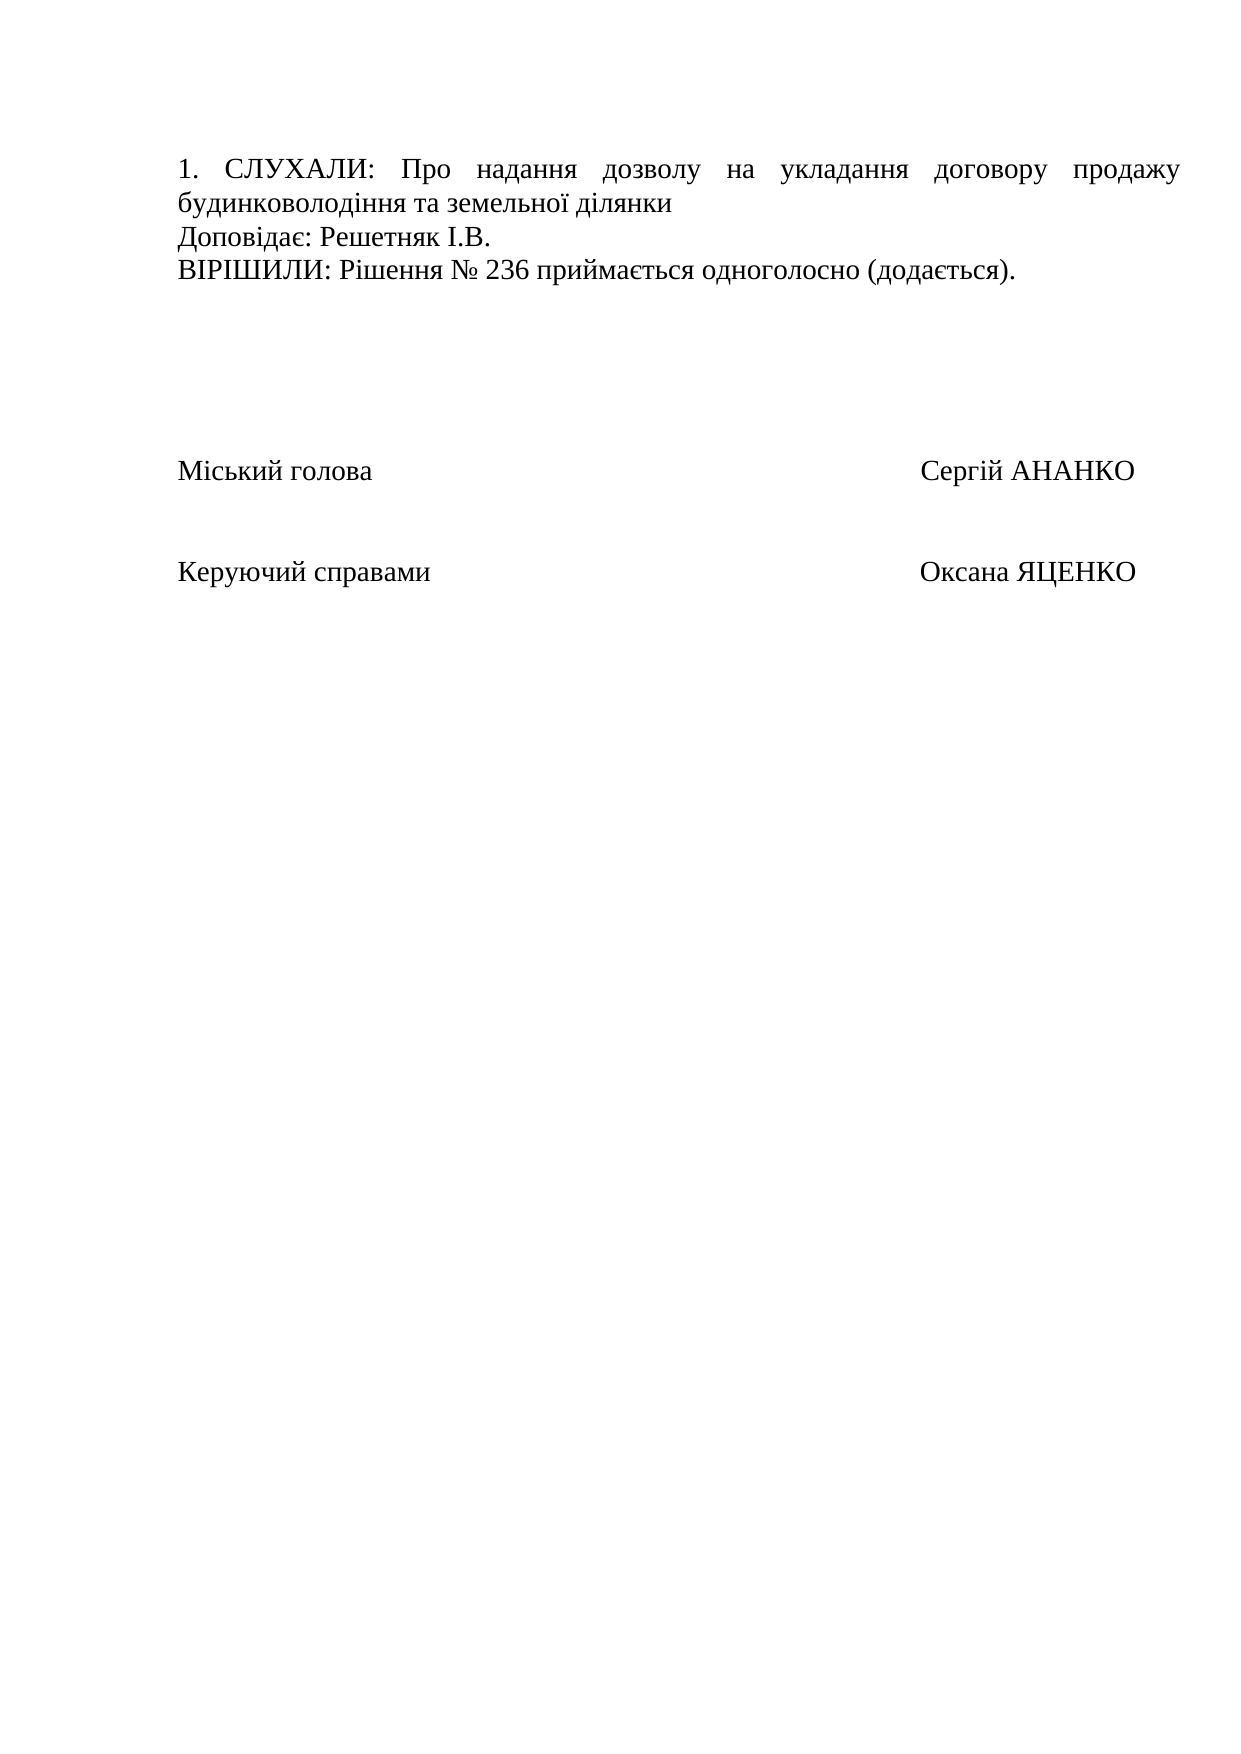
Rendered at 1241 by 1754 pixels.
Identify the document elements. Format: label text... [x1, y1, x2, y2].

text Доповідає: Решетняк І.В. [177, 219, 1181, 252]
text ВІРІШИЛИ: Рішення № 236 приймається одноголосно (додається). [177, 252, 1181, 286]
text 1. СЛУХАЛИ: Про надання дозволу на укладання договору продажу будинковолодіння та земельної ділянки [177, 152, 1181, 219]
text Керуючий справами Оксана ЯЦЕНКО [177, 554, 1181, 588]
text Міський голова Сергій АНАНКО [177, 453, 1181, 487]
